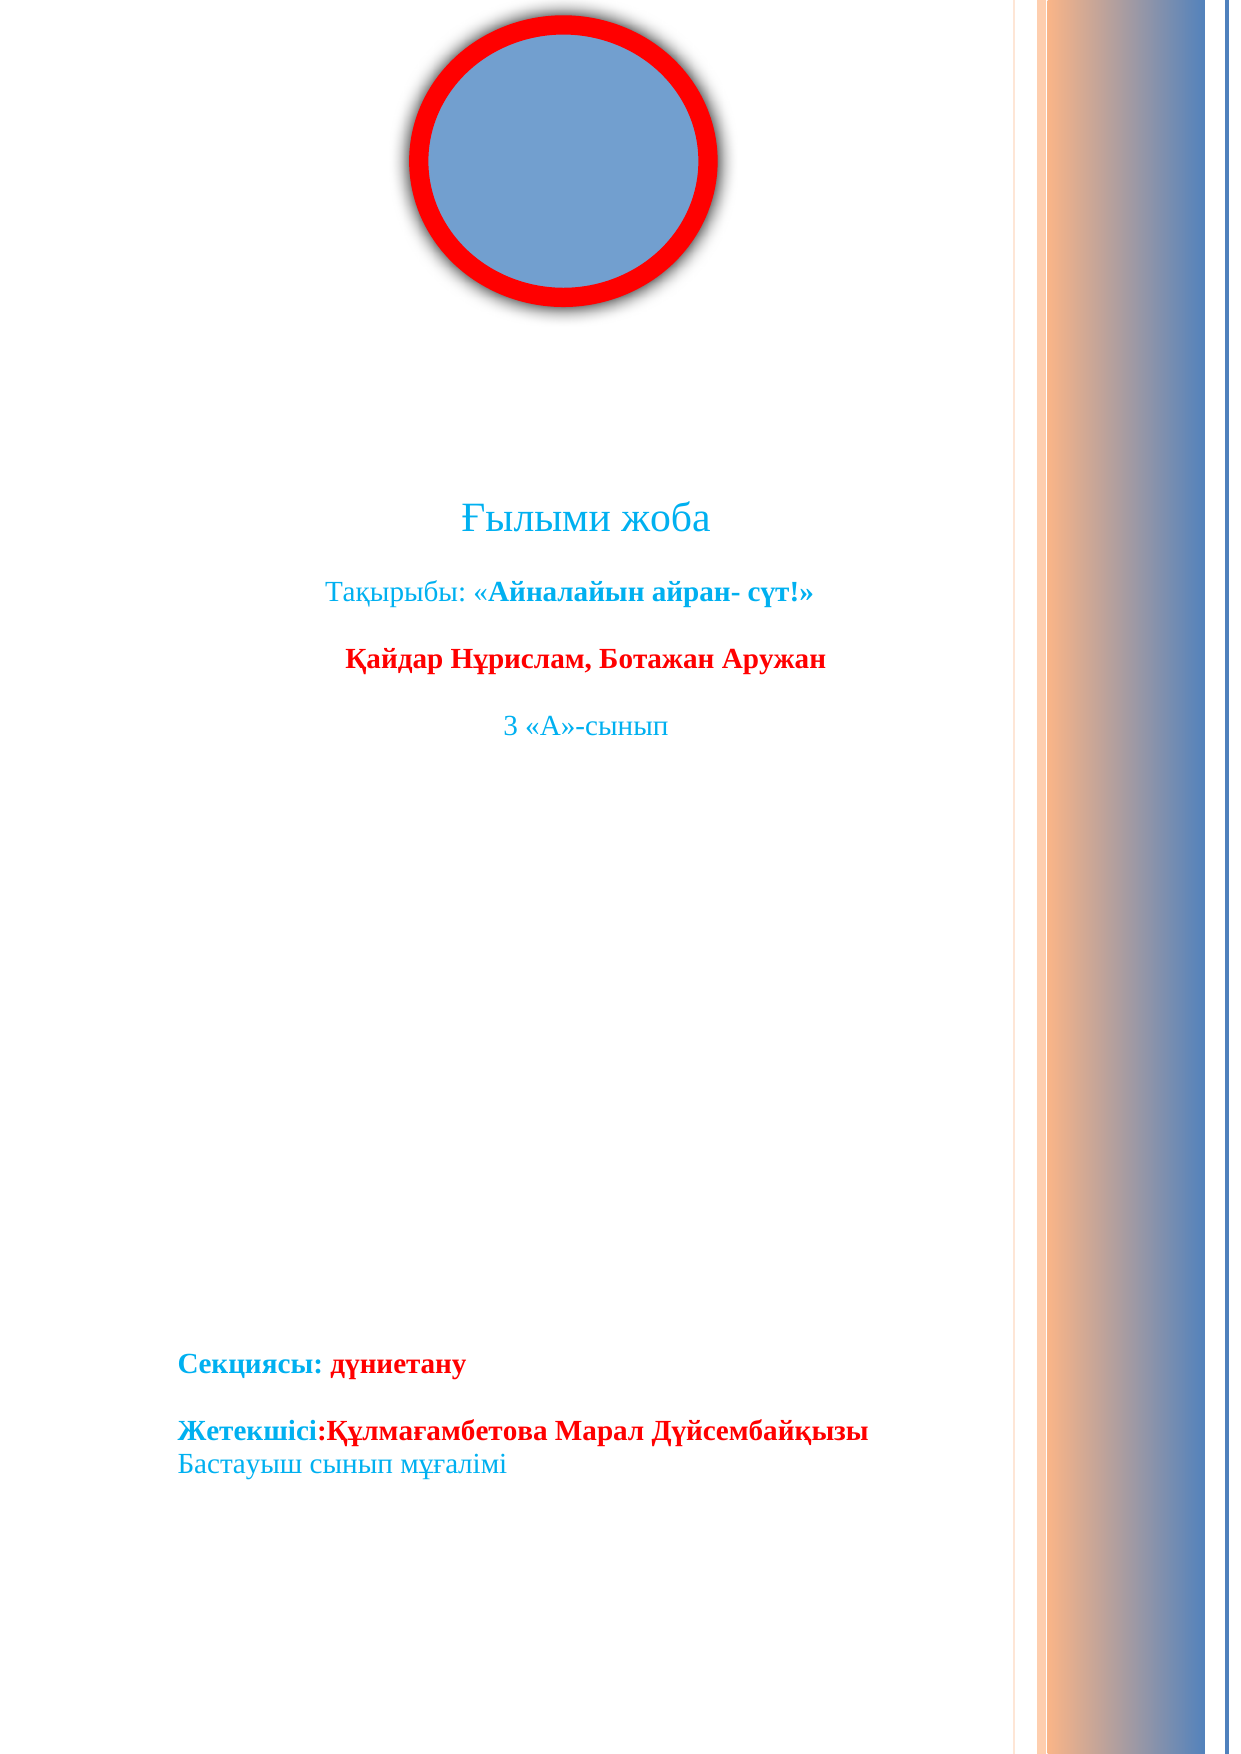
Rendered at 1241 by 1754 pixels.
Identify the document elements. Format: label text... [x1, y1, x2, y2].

text Қайдар Нұрислам, Ботажан Аружан [177, 641, 1152, 675]
text 3 «А»-сынып [177, 708, 1152, 742]
text Секциясы: дүниетану [177, 1346, 1152, 1379]
text Тақырыбы: «Айналайын айран- сүт!» [251, 574, 1152, 608]
text Ғылыми жоба [177, 493, 1152, 541]
text Бастауыш сынып мұғалімі [177, 1446, 1152, 1480]
text Жетекшісі:Құлмағамбетова Марал Дүйсембайқызы [177, 1413, 1152, 1446]
